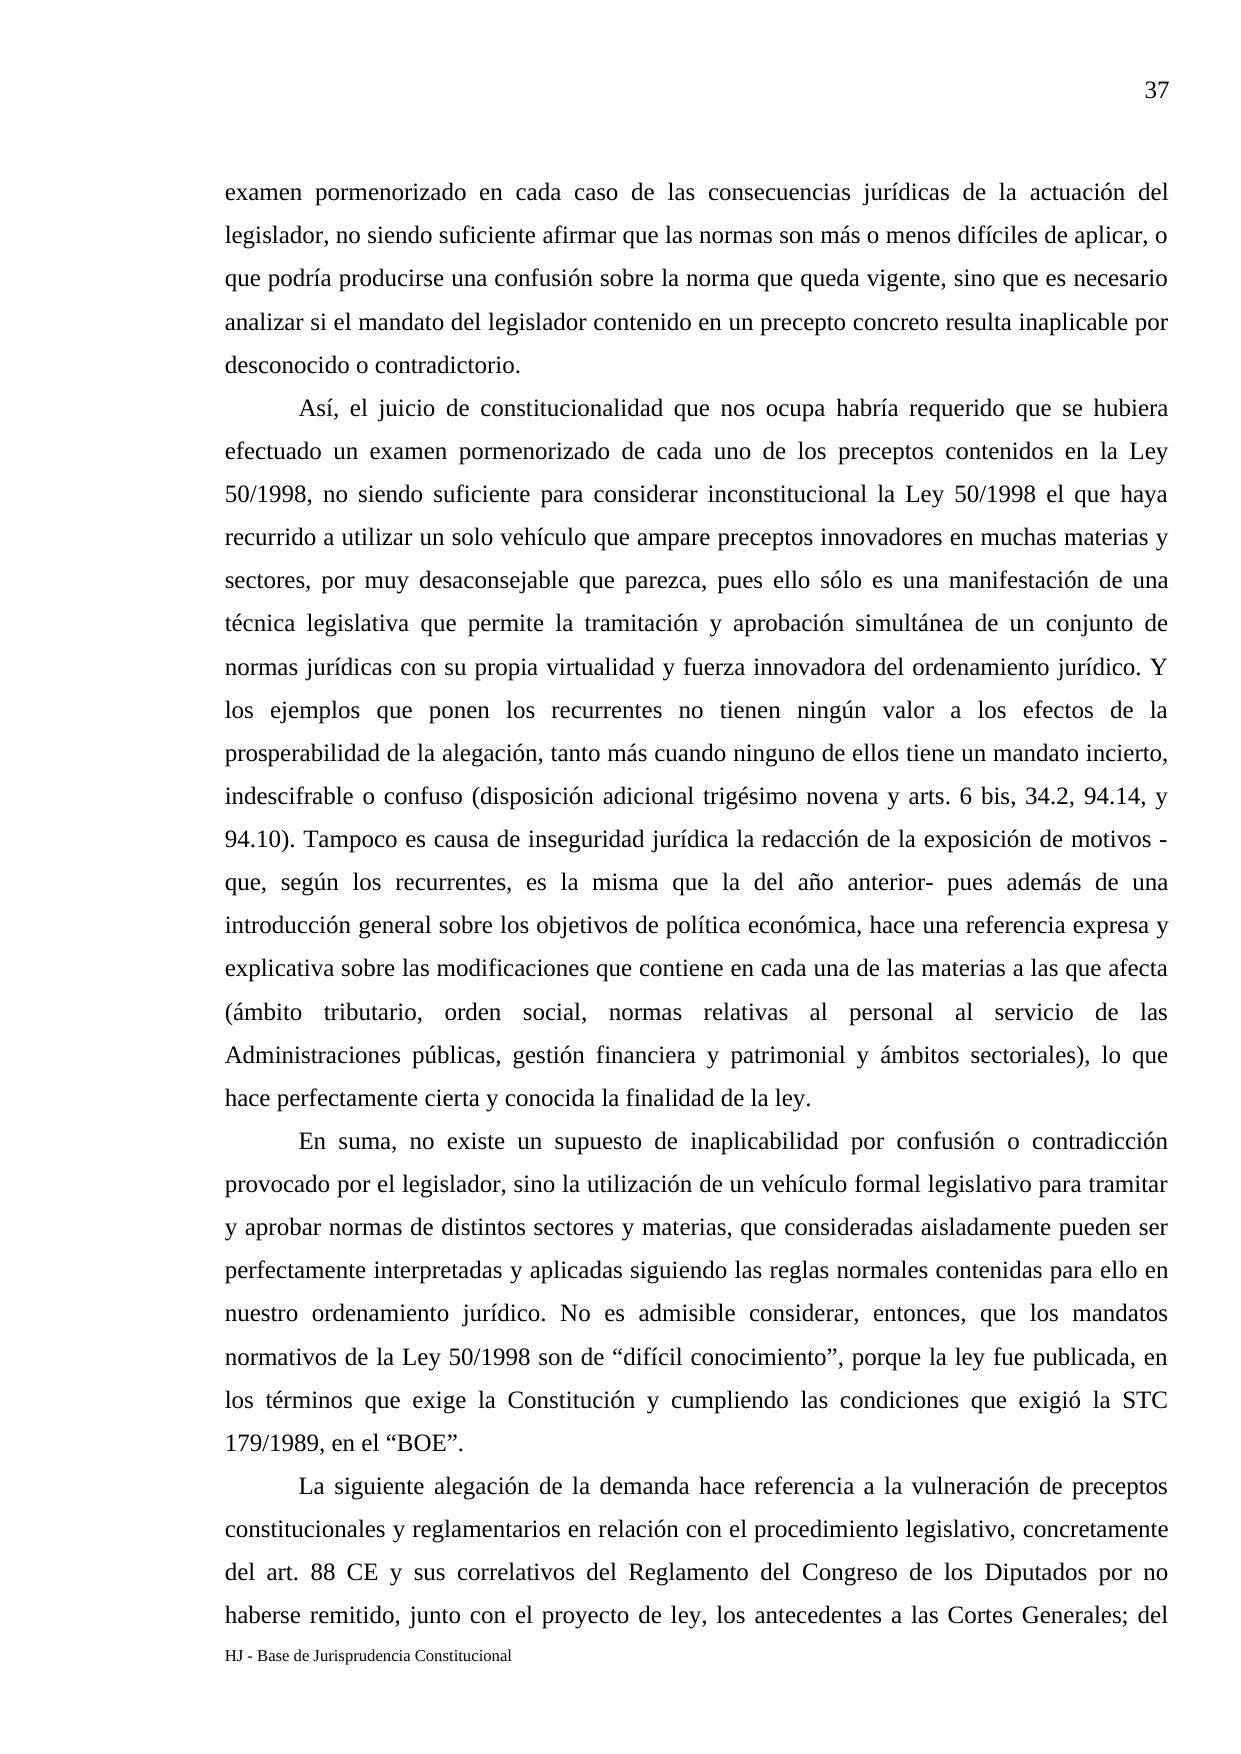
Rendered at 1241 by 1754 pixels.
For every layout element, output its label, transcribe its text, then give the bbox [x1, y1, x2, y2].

text En suma, no existe un supuesto de inaplicabilidad por confusión o contradicción provocado por el legislador, sino la utilización de un vehículo formal legislativo para tramitar y aprobar normas de distintos sectores y materias, que consideradas aisladamente pueden ser perfectamente interpretadas y aplicadas siguiendo las reglas normales contenidas para ello en nuestro ordenamiento jurídico. No es admisible considerar, entonces, que los mandatos normativos de la Ley 50/1998 son de “difícil conocimiento”, porque la ley fue publicada, en los términos que exige la Constitución y cumpliendo las condiciones que exigió la STC 179/1989, en el “BOE”. [224, 1126, 1169, 1457]
text Así, el juicio de constitucionalidad que nos ocupa habría requerido que se hubiera efectuado un examen pormenorizado de cada uno de los preceptos contenidos en la Ley 50/1998, no siendo suficiente para considerar inconstitucional la Ley 50/1998 el que haya recurrido a utilizar un solo vehículo que ampare preceptos innovadores en muchas materias y sectores, por muy desaconsejable que parezca, pues ello sólo es una manifestación de una técnica legislativa que permite la tramitación y aprobación simultánea de un conjunto de normas jurídicas con su propia virtualidad y fuerza innovadora del ordenamiento jurídico. Y los ejemplos que ponen los recurrentes no tienen ningún valor a los efectos de la prosperabilidad de la alegación, tanto más cuando ninguno de ellos tiene un mandato incierto, indescifrable o confuso (disposición adicional trigésimo novena y arts. 6 bis, 34.2, 94.14, y 94.10). Tampoco es causa de inseguridad jurídica la redacción de la exposición de motivos -que, según los recurrentes, es la misma que la del año anterior- pues además de una introducción general sobre los objetivos de política económica, hace una referencia expresa y explicativa sobre las modificaciones que contiene en cada una de las materias a las que afecta (ámbito tributario, orden social, normas relativas al personal al servicio de las Administraciones públicas, gestión financiera y patrimonial y ámbitos sectoriales), lo que hace perfectamente cierta y conocida la finalidad de la ley. [224, 393, 1169, 1112]
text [224, 177, 1169, 378]
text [224, 1471, 1169, 1629]
